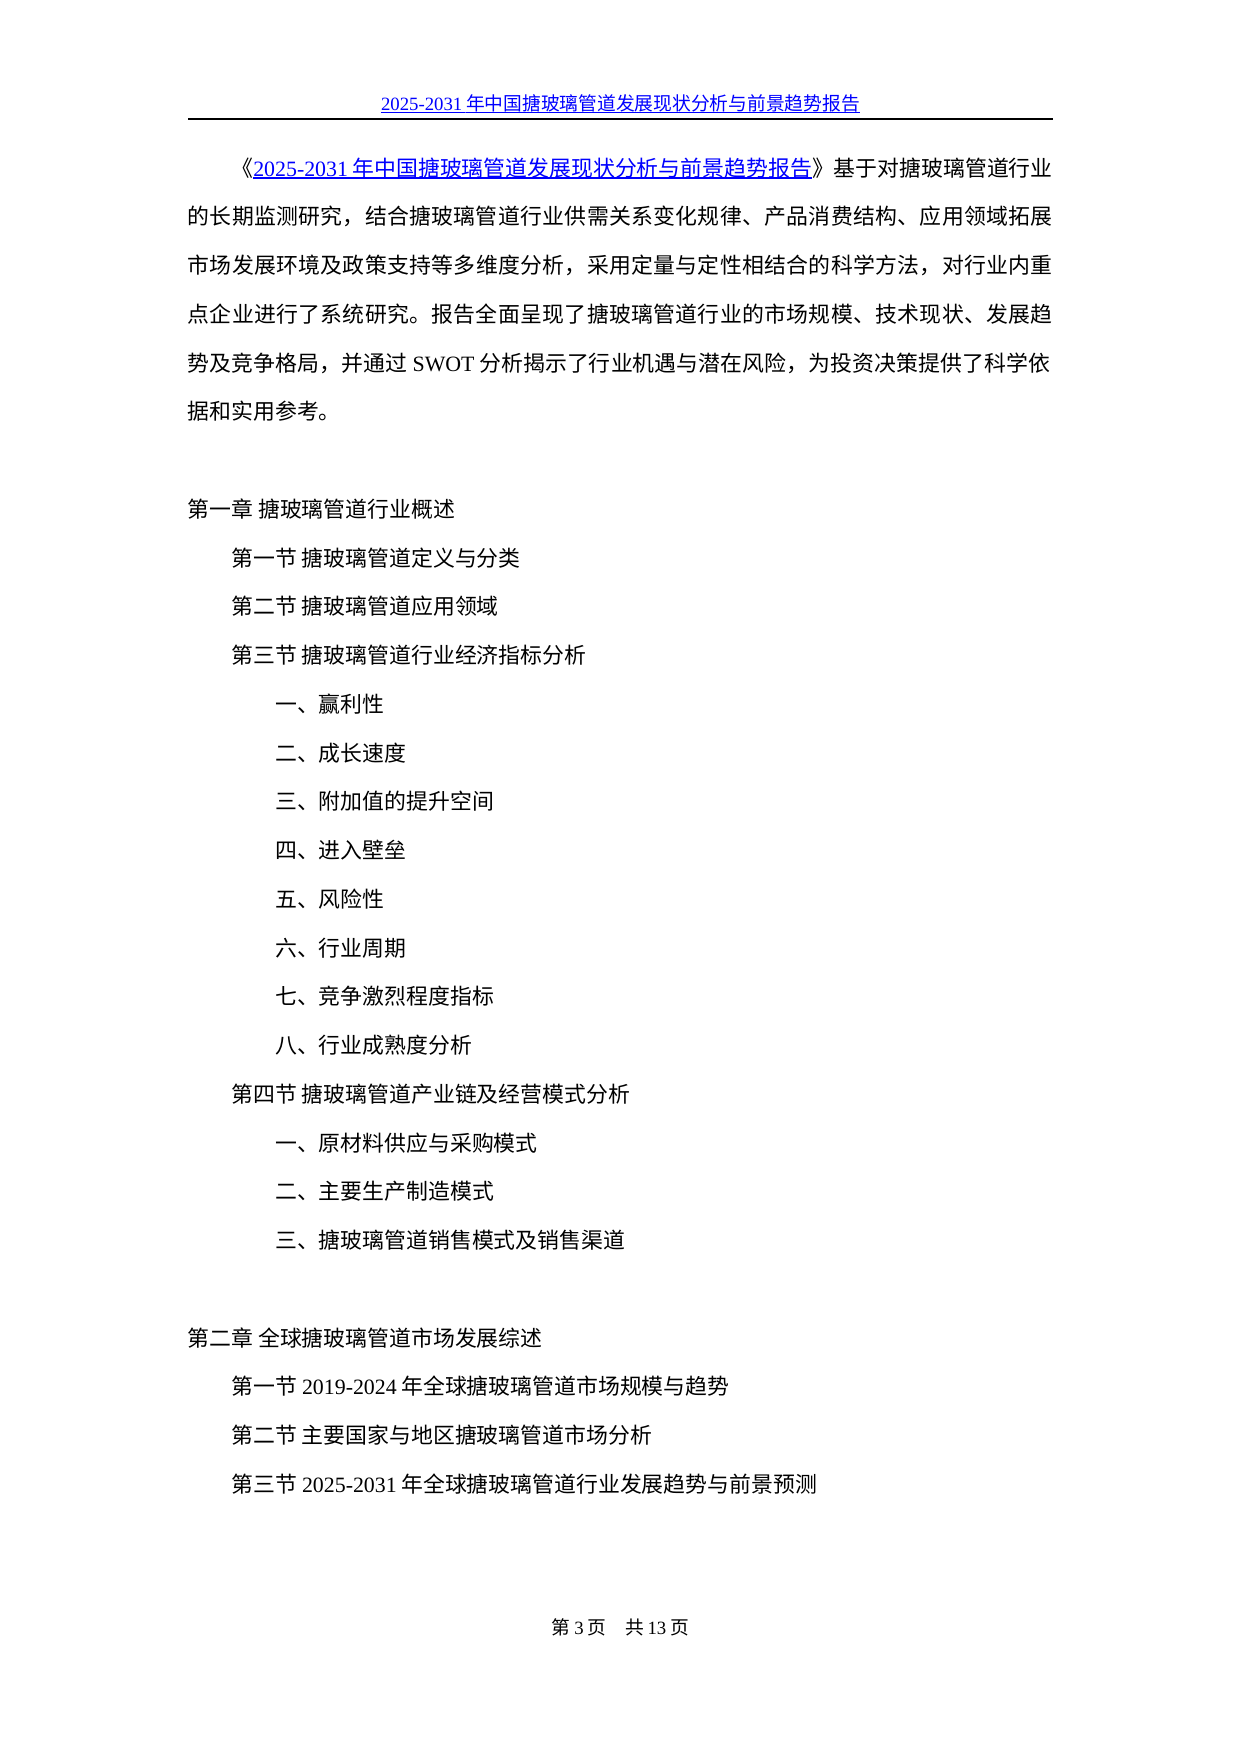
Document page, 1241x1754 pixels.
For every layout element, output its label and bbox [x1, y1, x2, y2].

text [187, 150, 1053, 1499]
